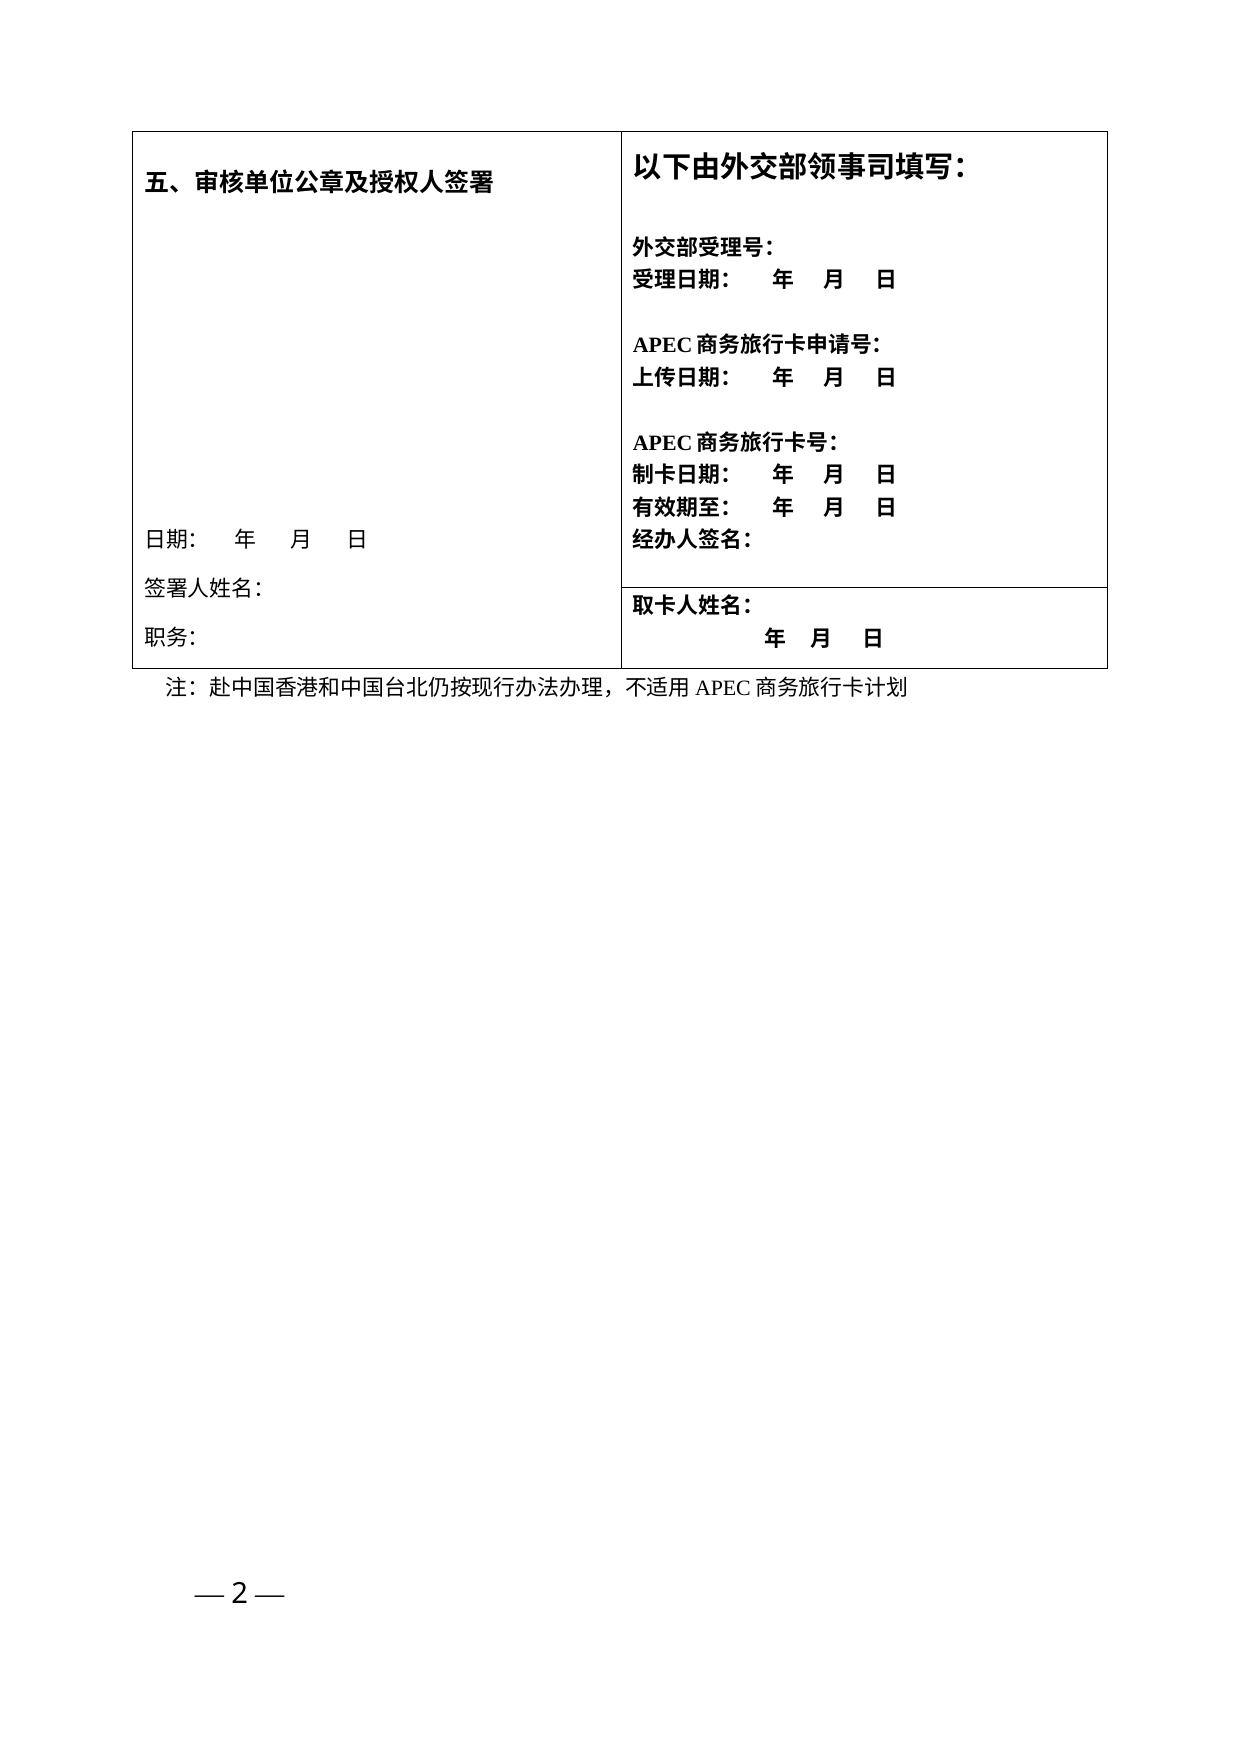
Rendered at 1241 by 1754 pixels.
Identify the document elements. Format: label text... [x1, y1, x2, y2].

table_cell 以下由外交部领事司填写： 外交部受理号： 受理日期： 年 月 日 APEC商务旅行卡申请号： 上传日期： 年 月 日 APEC商务旅行卡号： 制卡日期： 年 月 日 有效期至： 年 月 日 经办人签名： [622, 132, 1107, 587]
text 注：赴中国香港和中国台北仍按现行办法办理，不适用APEC商务旅行卡计划 [165, 669, 1075, 702]
table_cell 五、审核单位公章及授权人签署 日期： 年 月 日 签署人姓名： 职务： [133, 132, 621, 668]
table_cell 取卡人姓名： 年 月 日 [622, 588, 1107, 668]
